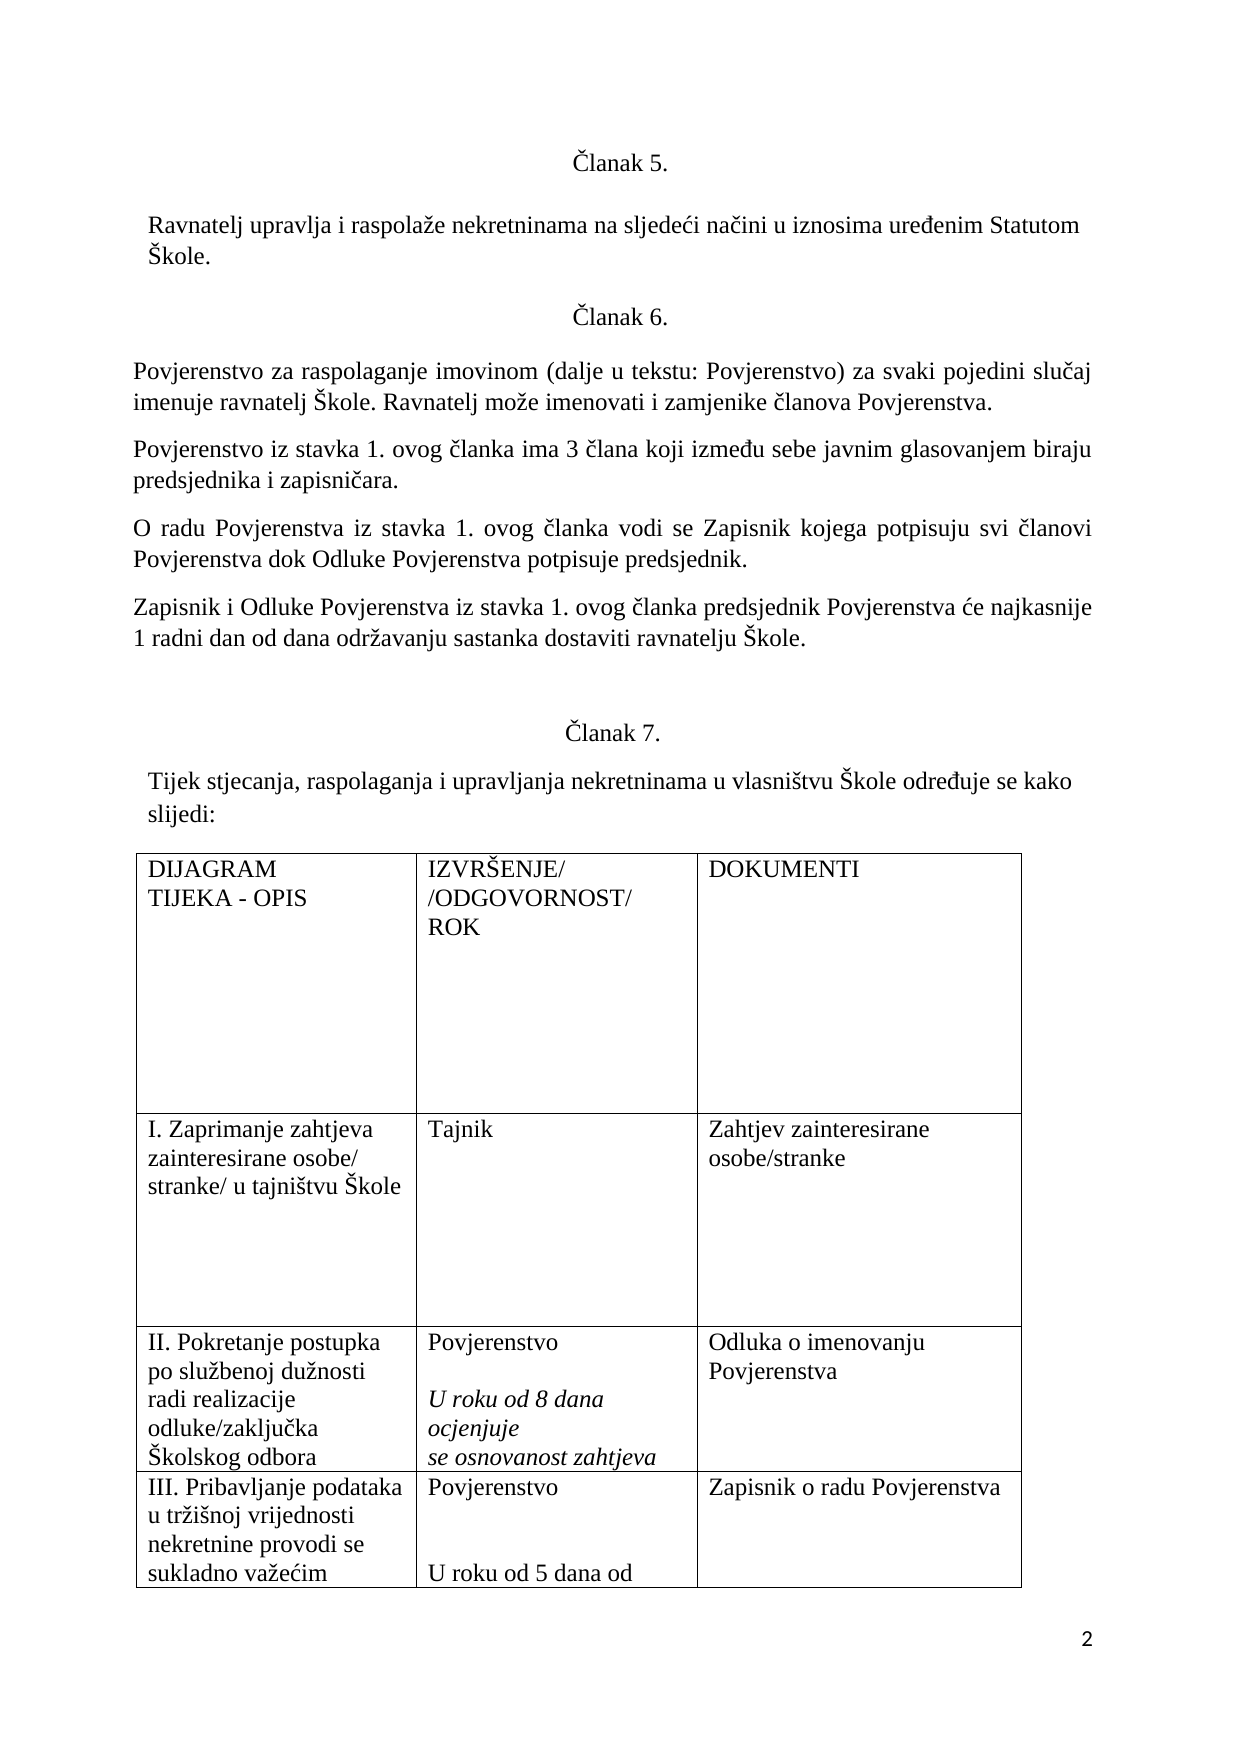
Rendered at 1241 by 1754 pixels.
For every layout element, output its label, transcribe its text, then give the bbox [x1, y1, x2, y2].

text Članak 7. [133, 718, 1093, 747]
text Ravnatelj upravlja i raspolaže nekretninama na sljedeći načini u iznosima uređenim Statutom Škole. [148, 210, 1093, 269]
text Članak 6. [148, 302, 1093, 331]
table_cell Zahtjev zainteresirane osobe/stranke [698, 1114, 1021, 1326]
table_header IZVRŠENJE/ /ODGOVORNOST/ ROK [417, 854, 697, 1113]
text Tijek stjecanja, raspolaganja i upravljanja nekretninama u vlasništvu Škole određuje se kako slijedi: [148, 766, 1093, 828]
text Članak 5. [148, 148, 1093, 176]
text Povjerenstvo iz stavka 1. ovog članka ima 3 člana koji između sebe javnim glasovanjem biraju predsjednika i zapisničara. [133, 434, 1093, 494]
text O radu Povjerenstva iz stavka 1. ovog članka vodi se Zapisnik kojega potpisuju svi članovi Povjerenstva dok Odluke Povjerenstva potpisuje predsjednik. [133, 513, 1093, 573]
table_header DOKUMENTI [698, 854, 1021, 1113]
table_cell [137, 1472, 416, 1587]
text Zapisnik i Odluke Povjerenstva iz stavka 1. ovog članka predsjednik Povjerenstva će najkasnije 1 radni dan od dana održavanju sastanka dostaviti ravnatelju Škole. [133, 592, 1093, 652]
table_header DIJAGRAM TIJEKA - OPIS [137, 854, 416, 1113]
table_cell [698, 1472, 1021, 1587]
table_cell Povjerenstvo U roku od 8 dana ocjenjuje se osnovanost zahtjeva [417, 1327, 697, 1471]
table_cell I. Zaprimanje zahtjeva zainteresirane osobe/ stranke/ u tajništvu Škole [137, 1114, 416, 1326]
text Povjerenstvo za raspolaganje imovinom (dalje u tekstu: Povjerenstvo) za svaki pojedini slučaj imenuje ravnatelj Škole. Ravnatelj može imenovati i zamjenike članova Povjerenstva. [133, 356, 1093, 416]
table_cell II. Pokretanje postupka po službenoj dužnosti radi realizacije odluke/zaključka Školskog odbora [137, 1327, 416, 1471]
table_cell Tajnik [417, 1114, 697, 1326]
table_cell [417, 1472, 697, 1587]
table_cell Odluka o imenovanju Povjerenstva [698, 1327, 1021, 1471]
